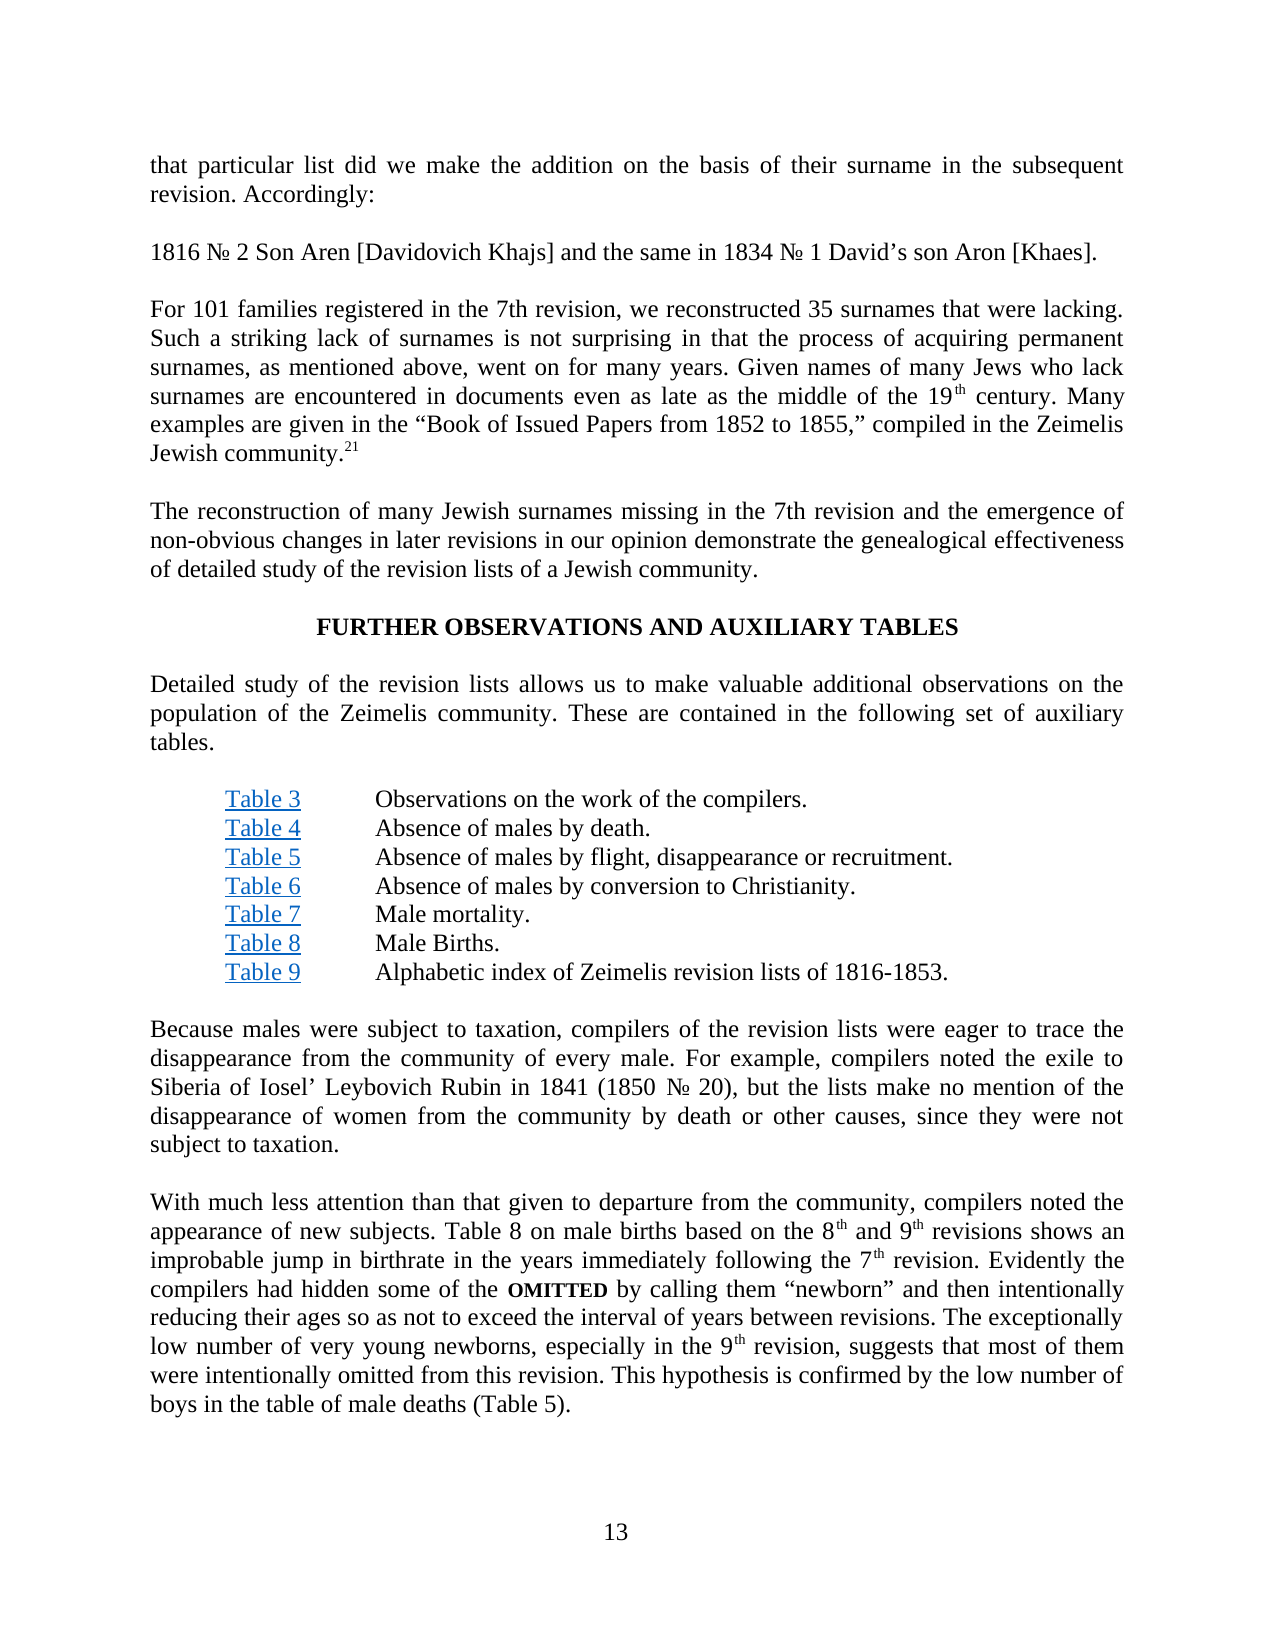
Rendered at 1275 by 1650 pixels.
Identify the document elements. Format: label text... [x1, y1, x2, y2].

text Table 3 Observations on the work of the compilers. [225, 784, 1125, 813]
text Table 6 Absence of males by conversion to Christianity. [225, 871, 1125, 899]
text Table 8 Male Births. [225, 928, 1125, 957]
text Table 4 Absence of males by death. [225, 813, 1125, 842]
text FURTHER OBSERVATIONS AND AUXILIARY TABLES [150, 612, 1125, 640]
text Detailed study of the revision lists allows us to make valuable additional observations on the population of the Zeimelis community. These are contained in the following set of auxiliary tables. [150, 669, 1125, 756]
text For 101 families registered in the 7th revision, we reconstructed 35 surnames that were lacking. Such a striking lack of surnames is not surprising in that the process of acquiring permanent surnames, as mentioned above, went on for many years. Given names of many Jews who lack surnames are encountered in documents even as late as the middle of the 19th century. Many examples are given in the “Book of Issued Papers from 1852 to compiled in the Zeimelis Jewish community. [150, 294, 1125, 467]
text The reconstruction of many Jewish surnames missing in the 7th revision and the emergence of non-obvious changes in later revisions in our opinion demonstrate the genealogical effectiveness of detailed study of the revision lists of a Jewish community. [150, 496, 1125, 582]
text With much less attention than that given to departure from the community, compilers noted the appearance of new subjects. Table 8 on male births based on the 8th and 9th revisions shows an improbable jump in birthrate in the years immediately following the 7th revision. Evidently the compilers had hidden some of the OMITTED by calling them “newborn” and then intentionally reducing their ages so as not to exceed the interval of years between revisions. The exceptionally low number of very young newborns, especially in the 9th revision, suggests that most of them were intentionally omitted from this revision. This hypothesis is confirmed by the low number of boys in the table of male deaths (Table 5). [150, 1187, 1125, 1417]
text Table 9 Alphabetic index of Zeimelis revision lists of 1816-1853. [225, 957, 1125, 986]
text Table 5 Absence of males by flight, disappearance or recruitment. [225, 842, 1125, 871]
text Because males were subject to taxation, compilers of the revision lists were eager to trace the disappearance from the community of every male. For example, compilers noted the exile to Siberia of Iosel’ Leybovich Rubin in 1841 (1850 № 20), but the lists make no mention of the disappearance of women from the community by death or other causes, since they were not subject to taxation. [150, 1014, 1125, 1158]
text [150, 150, 1125, 207]
text Table 7 Male mortality. [225, 899, 1125, 928]
text 1816 № 2 Son Aren [Davidovich Khajs] and the same in 1834 № 1 David’s son Aron [Khaes]. [150, 237, 1125, 265]
